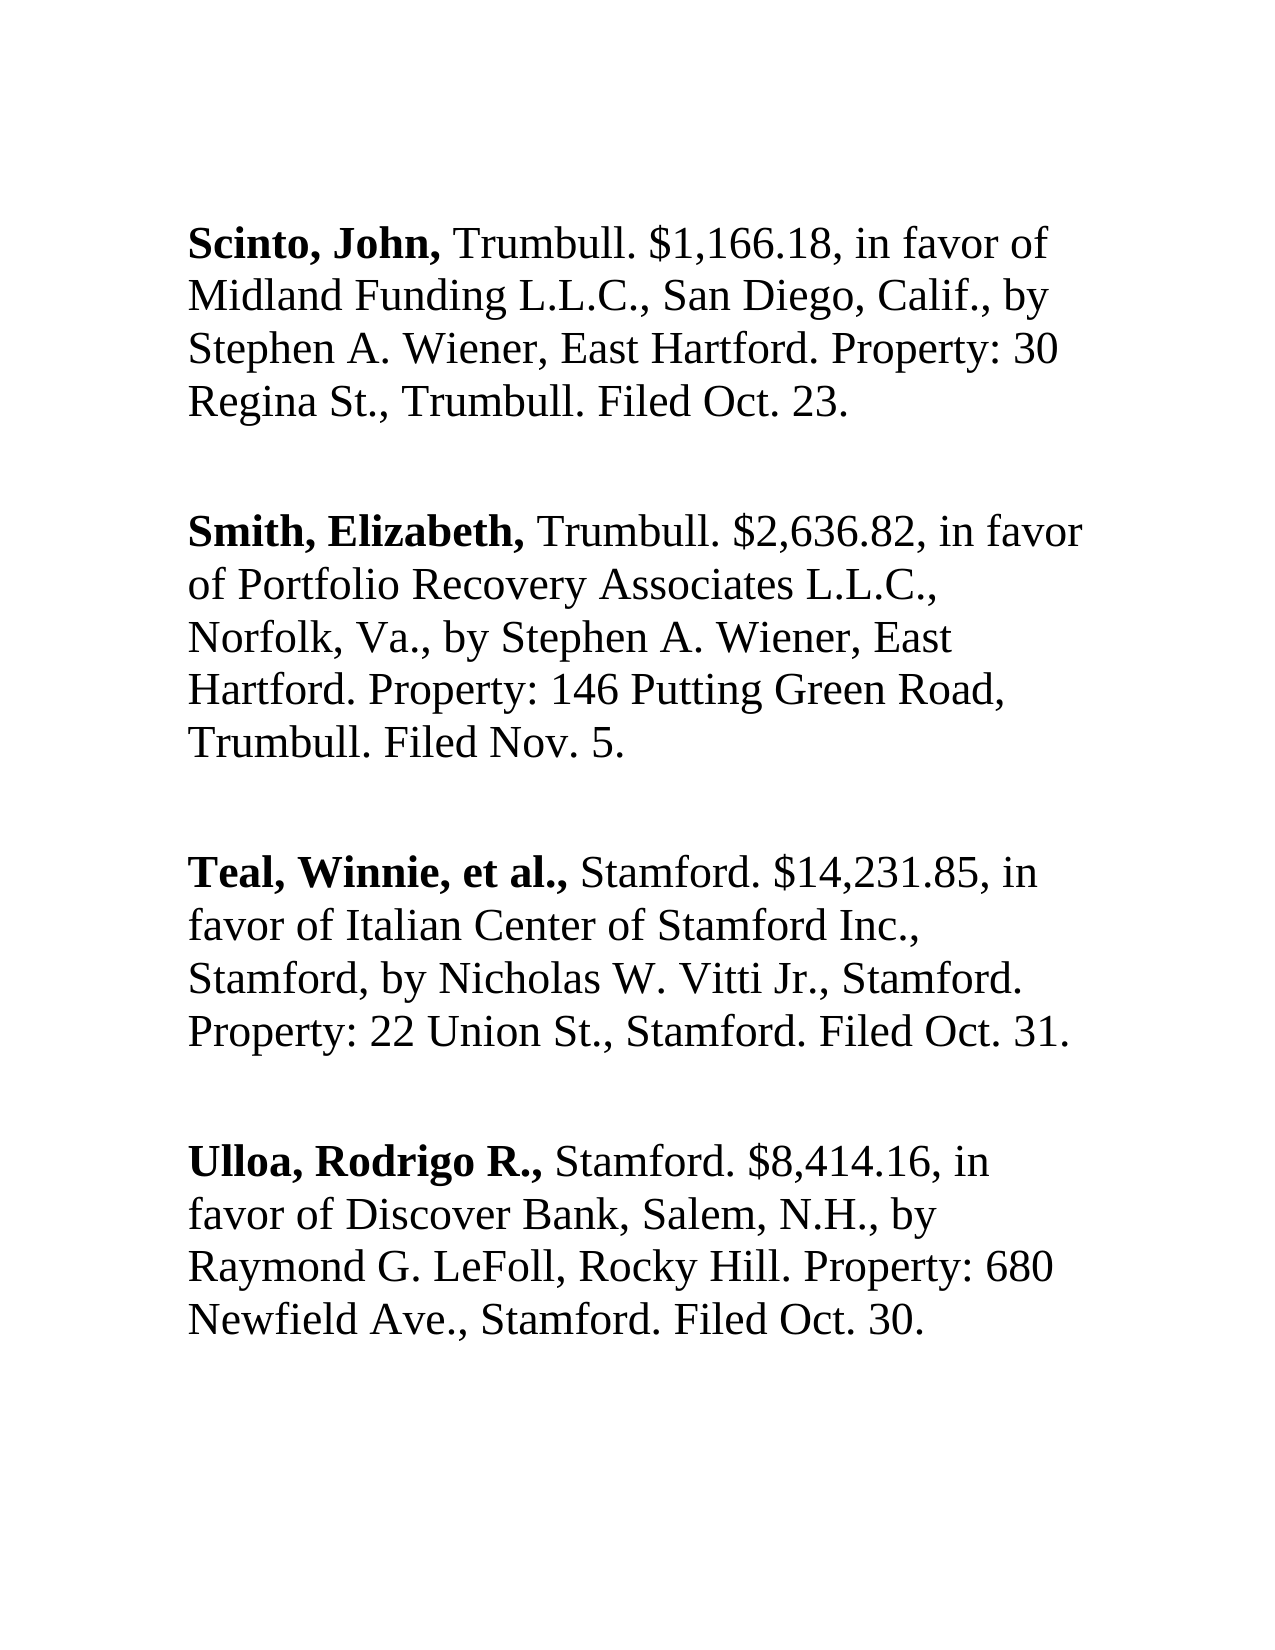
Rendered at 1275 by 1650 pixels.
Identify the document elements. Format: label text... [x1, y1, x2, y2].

text Teal, Winnie, et al., Stamford. $14,231.85, in favor of Italian Center of Stamford Inc., Stamford, by Nicholas W. Vitti Jr., Stamford. Property: 22 Union St., Stamford. Filed Oct. 31. [187, 845, 1087, 1056]
text Smith, Elizabeth, Trumbull. $2,636.82, in favor of Portfolio Recovery Associates L.L.C., Norfolk, Va., by Stephen A. Wiener, East Hartford. Property: 146 Putting Green Road, Trumbull. Filed Nov. 5. [187, 504, 1087, 767]
text Ulloa, Rodrigo R., Stamford. $8,414.16, in favor of Discover Bank, Salem, N.H., by Raymond G. LeFoll, Rocky Hill. Property: 680 Newfield Ave., Stamford. Filed Oct. 30. [187, 1133, 1087, 1344]
text Scinto, John, Trumbull. $1,166.18, in favor of Midland Funding L.L.C., San Diego, Calif., by Stephen A. Wiener, East Hartford. Property: 30 Regina St., Trumbull. Filed Oct. 23. [187, 215, 1087, 426]
